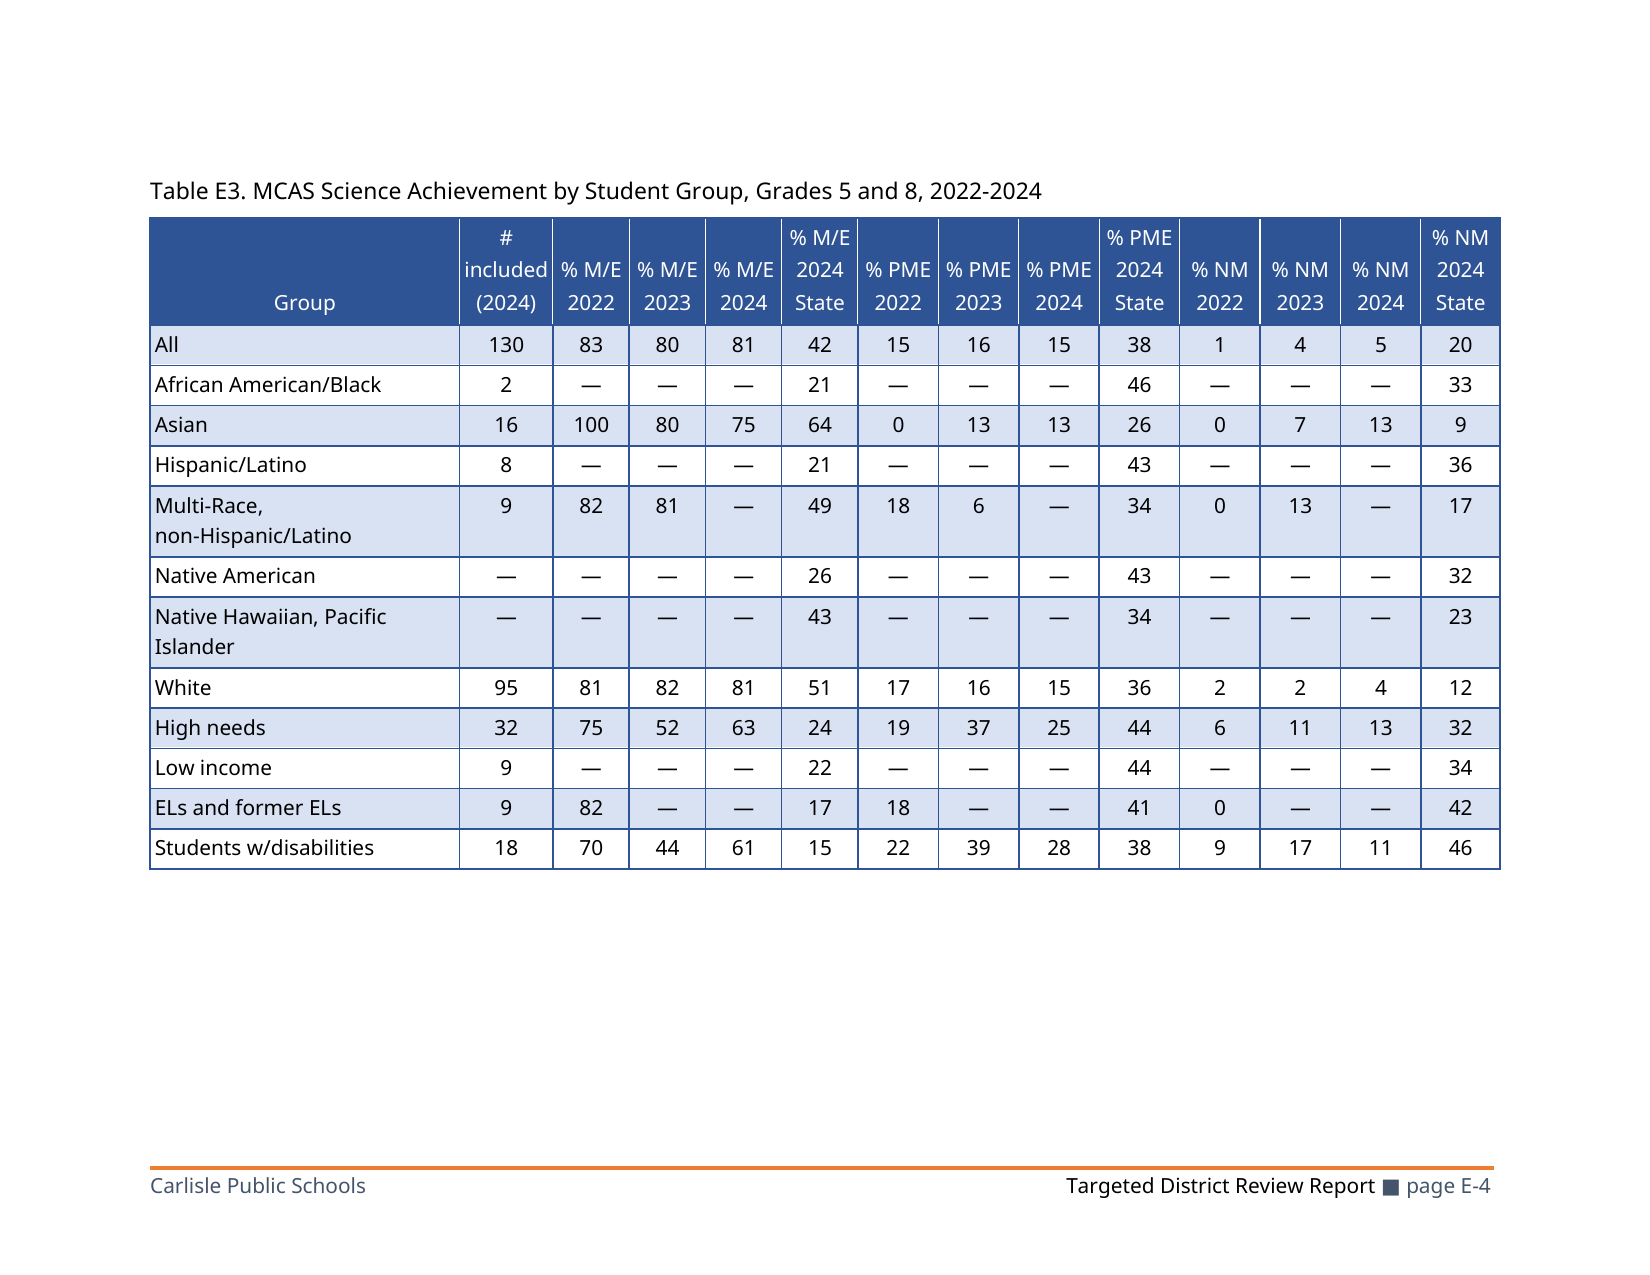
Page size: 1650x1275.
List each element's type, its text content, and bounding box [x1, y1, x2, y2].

table_cell 2 [1261, 669, 1340, 707]
table_cell 43 [1100, 558, 1179, 596]
table_cell — [1020, 487, 1098, 556]
table_cell 15 [859, 326, 938, 364]
table_header % M/E 2024 State [782, 219, 857, 324]
table_cell 17 [1261, 830, 1340, 868]
table_cell Low income [151, 749, 459, 788]
table_cell — [859, 598, 938, 667]
table_cell 44 [1100, 709, 1179, 747]
table_cell 16 [460, 406, 552, 445]
table_cell 42 [782, 326, 857, 364]
table_cell 16 [939, 326, 1018, 364]
table_cell — [706, 447, 781, 485]
table_cell — [939, 598, 1018, 667]
table_cell 100 [554, 406, 628, 445]
table_cell 81 [554, 669, 628, 707]
table_cell Students w/disabilities [151, 830, 459, 868]
table_cell 15 [1020, 326, 1098, 364]
table_cell — [1261, 749, 1340, 788]
table_cell 0 [1180, 406, 1259, 445]
table_cell — [630, 366, 705, 405]
table_cell — [939, 447, 1018, 485]
table_cell 15 [782, 830, 857, 868]
table_cell 36 [1100, 669, 1179, 707]
table_cell — [1180, 366, 1259, 405]
table_cell ELs and former ELs [151, 789, 459, 828]
table_cell — [1180, 598, 1259, 667]
table_cell Multi-Race, non-Hispanic/Latino [151, 487, 459, 556]
table_cell — [1020, 749, 1098, 788]
table_cell — [1180, 558, 1259, 596]
table_cell 25 [1020, 709, 1098, 747]
table_cell 9 [460, 749, 552, 788]
table_header % NM 2022 [1180, 219, 1259, 324]
table_cell 70 [554, 830, 628, 868]
table_cell Native American [151, 558, 459, 596]
table_cell Asian [151, 406, 459, 445]
table_cell — [1180, 447, 1259, 485]
table_cell 4 [1341, 669, 1420, 707]
table_cell 18 [859, 789, 938, 828]
table_cell — [554, 558, 628, 596]
table_cell 11 [1341, 830, 1420, 868]
table_cell — [939, 558, 1018, 596]
table_cell 8 [460, 447, 552, 485]
table_cell 23 [1422, 598, 1499, 667]
table_cell 41 [1100, 789, 1179, 828]
table_cell 0 [859, 406, 938, 445]
table_cell — [706, 598, 781, 667]
table_cell 75 [706, 406, 781, 445]
table_cell — [939, 366, 1018, 405]
table_cell — [554, 366, 628, 405]
table_cell — [554, 447, 628, 485]
table_cell 22 [859, 830, 938, 868]
table_cell 38 [1100, 326, 1179, 364]
table_header % NM 2023 [1261, 219, 1340, 324]
table_cell 80 [630, 326, 705, 364]
table_cell 52 [630, 709, 705, 747]
table_cell 38 [1100, 830, 1179, 868]
table_cell — [1341, 789, 1420, 828]
table_cell — [706, 487, 781, 556]
table_cell 33 [1422, 366, 1499, 405]
table_cell 18 [460, 830, 552, 868]
table_cell 28 [1020, 830, 1098, 868]
table_cell 64 [782, 406, 857, 445]
table_cell 46 [1100, 366, 1179, 405]
table_cell 42 [1422, 789, 1499, 828]
table_cell 81 [630, 487, 705, 556]
table_cell 2 [1180, 669, 1259, 707]
table_cell 36 [1422, 447, 1499, 485]
table_cell 9 [460, 487, 552, 556]
table_cell — [1341, 558, 1420, 596]
table_cell 21 [782, 447, 857, 485]
table_cell 43 [782, 598, 857, 667]
table_cell 43 [1100, 447, 1179, 485]
table_cell Hispanic/Latino [151, 447, 459, 485]
table_cell — [706, 366, 781, 405]
table_cell 19 [859, 709, 938, 747]
table_cell — [706, 558, 781, 596]
table_cell — [554, 598, 628, 667]
table_header Group [151, 219, 459, 324]
table_header # included (2024) [460, 219, 552, 324]
table_cell — [1341, 366, 1420, 405]
table_cell 26 [1100, 406, 1179, 445]
table_cell — [939, 749, 1018, 788]
table_cell 51 [782, 669, 857, 707]
table_cell 32 [1422, 558, 1499, 596]
table_cell 17 [859, 669, 938, 707]
table_cell 0 [1180, 789, 1259, 828]
table_cell 32 [460, 709, 552, 747]
table_cell 21 [782, 366, 857, 405]
table_cell — [1261, 447, 1340, 485]
table_cell 22 [782, 749, 857, 788]
table_cell 9 [1180, 830, 1259, 868]
table_header % PME 2023 [939, 219, 1018, 324]
table_cell 46 [1422, 830, 1499, 868]
table_cell 17 [782, 789, 857, 828]
table_cell 63 [706, 709, 781, 747]
table_cell 13 [1341, 709, 1420, 747]
table_cell 9 [460, 789, 552, 828]
table_cell — [859, 558, 938, 596]
table_header % PME 2024 State [1100, 219, 1179, 324]
table_cell 81 [706, 326, 781, 364]
table_cell 13 [1020, 406, 1098, 445]
table_cell — [630, 789, 705, 828]
table_cell — [939, 789, 1018, 828]
table_cell — [1341, 487, 1420, 556]
table_cell — [1341, 749, 1420, 788]
table_cell 44 [630, 830, 705, 868]
table_cell — [706, 789, 781, 828]
title Table E3. MCAS Science Achievement by Student Group, Grades 5 and 8, 2022-2024 [150, 175, 1500, 206]
table_cell 83 [554, 326, 628, 364]
table_header % M/E 2022 [553, 219, 629, 324]
table_cell African American/Black [151, 366, 459, 405]
table_cell 4 [1261, 326, 1340, 364]
table_cell — [460, 598, 552, 667]
table_cell 82 [630, 669, 705, 707]
table_cell 0 [1180, 487, 1259, 556]
table_cell — [630, 598, 705, 667]
table_cell — [1020, 558, 1098, 596]
table_header % M/E 2023 [630, 219, 705, 324]
table_cell — [1020, 366, 1098, 405]
table_cell 1 [1180, 326, 1259, 364]
table_cell 15 [1020, 669, 1098, 707]
table_cell — [630, 749, 705, 788]
table_cell 6 [1180, 709, 1259, 747]
table_cell 34 [1100, 598, 1179, 667]
table_cell 5 [1341, 326, 1420, 364]
table_cell 7 [1261, 406, 1340, 445]
table_cell 61 [706, 830, 781, 868]
table_cell — [630, 558, 705, 596]
table_cell 130 [460, 326, 552, 364]
table_cell — [554, 749, 628, 788]
table_cell — [1261, 366, 1340, 405]
table_header % NM 2024 State [1421, 219, 1499, 324]
table_cell 9 [1422, 406, 1499, 445]
table_cell — [1020, 447, 1098, 485]
table_cell 82 [554, 487, 628, 556]
table_cell 13 [939, 406, 1018, 445]
table_cell High needs [151, 709, 459, 747]
table_cell — [1341, 447, 1420, 485]
table_cell 34 [1422, 749, 1499, 788]
table_cell 24 [782, 709, 857, 747]
table_cell — [706, 749, 781, 788]
table_cell White [151, 669, 459, 707]
table_cell — [859, 749, 938, 788]
table_cell 6 [939, 487, 1018, 556]
table_cell 49 [782, 487, 857, 556]
table_cell 11 [1261, 709, 1340, 747]
table_cell — [1261, 789, 1340, 828]
table_cell — [859, 447, 938, 485]
table_cell 95 [460, 669, 552, 707]
table_cell 13 [1341, 406, 1420, 445]
table_cell 39 [939, 830, 1018, 868]
table_cell 44 [1100, 749, 1179, 788]
table_cell 82 [554, 789, 628, 828]
table_cell 17 [1422, 487, 1499, 556]
table_cell — [1261, 598, 1340, 667]
table_cell 18 [859, 487, 938, 556]
table_cell All [151, 326, 459, 364]
table_header % NM 2024 [1341, 219, 1420, 324]
table_cell — [1261, 558, 1340, 596]
table_cell — [630, 447, 705, 485]
table_cell 12 [1422, 669, 1499, 707]
table_cell 26 [782, 558, 857, 596]
table_header % PME 2024 [1019, 219, 1099, 324]
table_cell Native Hawaiian, Pacific Islander [151, 598, 459, 667]
table_cell 13 [1261, 487, 1340, 556]
table_header % PME 2022 [858, 219, 938, 324]
table_cell — [1020, 598, 1098, 667]
table_cell 34 [1100, 487, 1179, 556]
table_cell — [1020, 789, 1098, 828]
table_cell — [460, 558, 552, 596]
table_cell 16 [939, 669, 1018, 707]
table_cell — [1341, 598, 1420, 667]
table_cell 20 [1422, 326, 1499, 364]
table_cell — [859, 366, 938, 405]
table_cell 32 [1422, 709, 1499, 747]
table_cell 37 [939, 709, 1018, 747]
table_header % M/E 2024 [706, 219, 781, 324]
table_cell 2 [460, 366, 552, 405]
table_cell — [1180, 749, 1259, 788]
table_cell 81 [706, 669, 781, 707]
table_cell 80 [630, 406, 705, 445]
table_cell 75 [554, 709, 628, 747]
